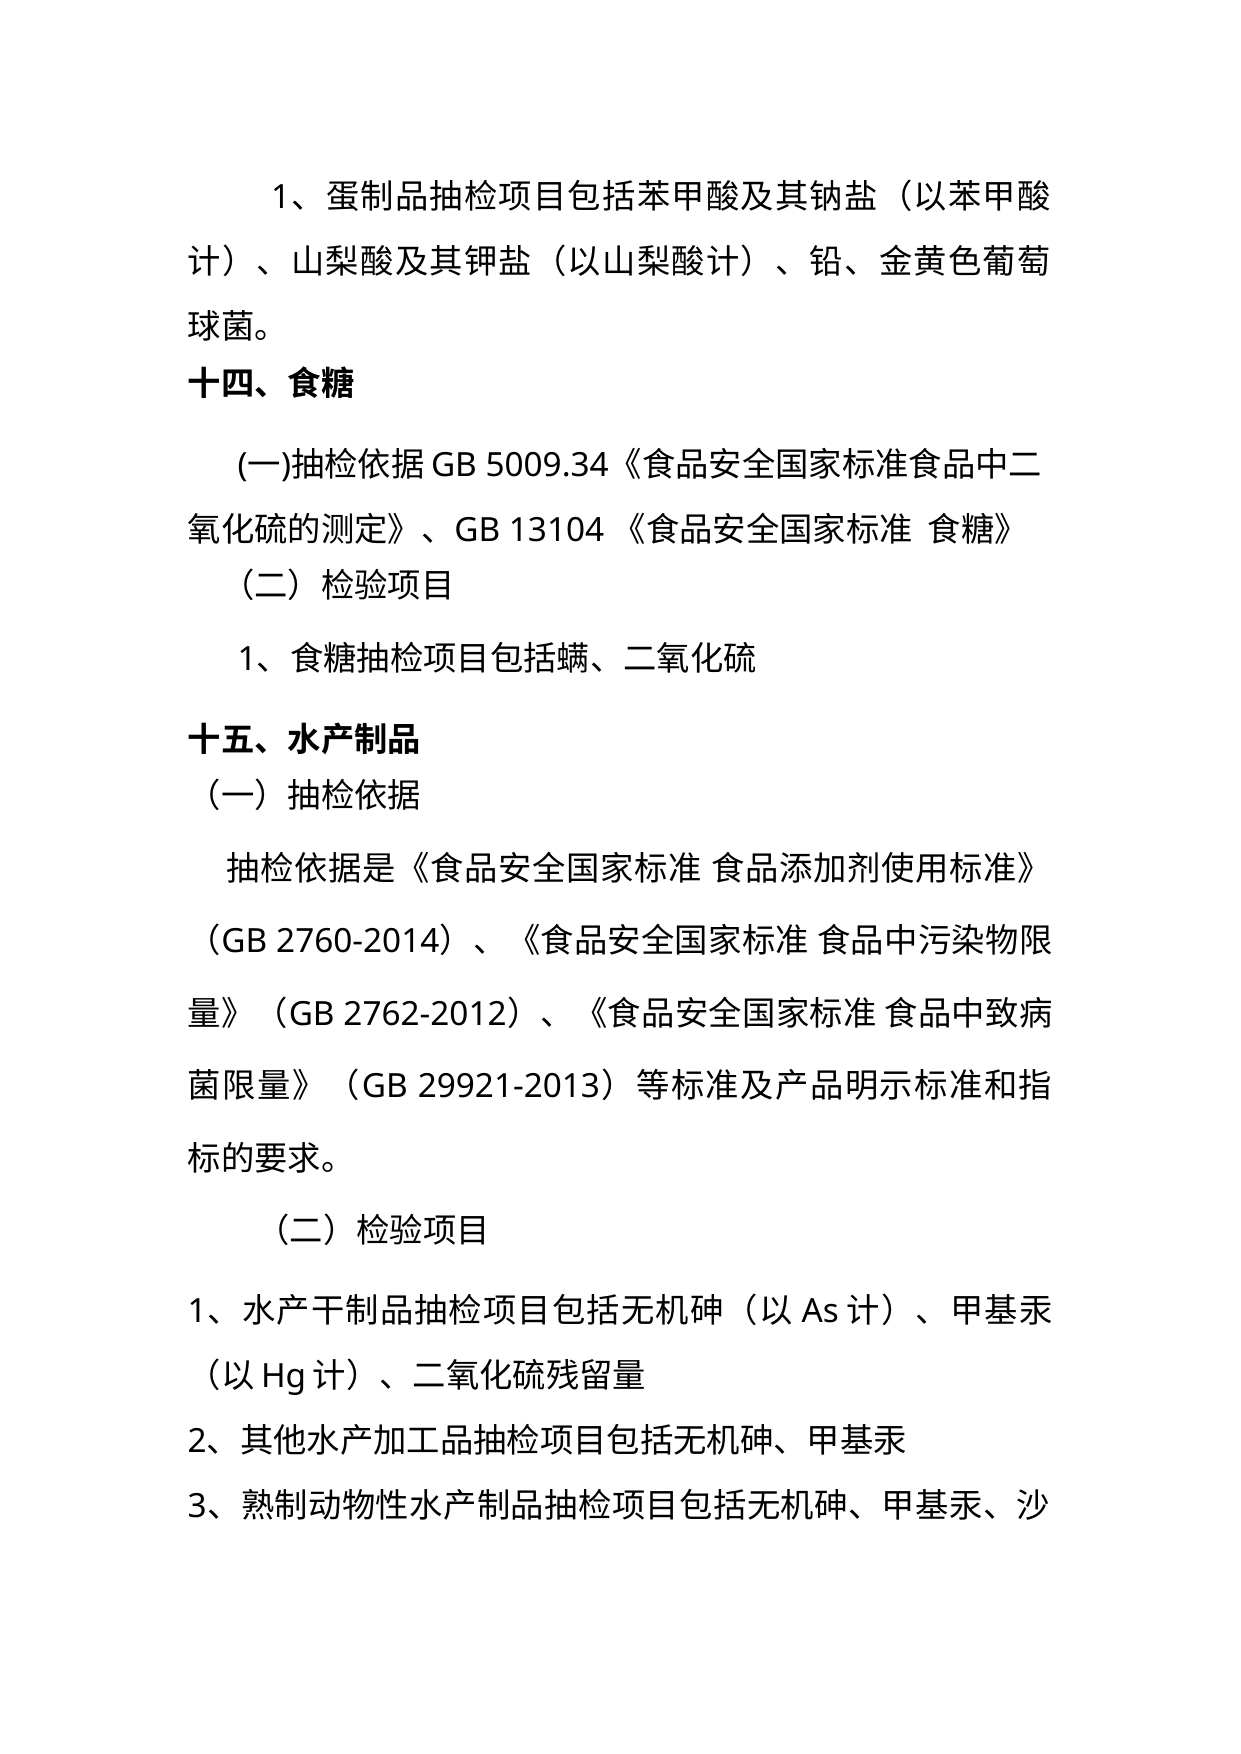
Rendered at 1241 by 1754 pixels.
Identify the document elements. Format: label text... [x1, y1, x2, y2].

text （二）检验项目 [187, 559, 1053, 607]
text (一)抽检依据GB 5009.34《食品安全国家标准食品中二氧化硫的测定》、GB 13104 《食品安全国家标准 食糖》 [187, 429, 1053, 559]
text 十四、食糖 [187, 357, 1053, 405]
text 抽检依据是《食品安全国家标准 食品添加剂使用标准》（GB 2760-2014）、《食品安全国家标准 食品中污染物限量》（GB 2762-2012）、《食品安全国家标准 食品中致病菌限量》（GB 29921-2013）等标准及产品明示标准和指标的要求。 [187, 841, 1053, 1179]
text 1、水产干制品抽检项目包括无机砷（以As计）、甲基汞（以Hg计）、二氧化硫残留量 [187, 1276, 1053, 1406]
text （二）检验项目 [187, 1203, 1053, 1252]
text 1、蛋制品抽检项目包括苯甲酸及其钠盐（以苯甲酸计）、山梨酸及其钾盐（以山梨酸计）、铅、金黄色葡萄球菌。 [187, 162, 1053, 357]
text 1、食糖抽检项目包括螨、二氧化硫 [187, 632, 1053, 680]
text 十五、水产制品 [187, 704, 1053, 769]
text 2、其他水产加工品抽检项目包括无机砷、甲基汞 [187, 1406, 1053, 1471]
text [187, 1471, 1053, 1536]
text （一）抽检依据 [187, 769, 1053, 817]
